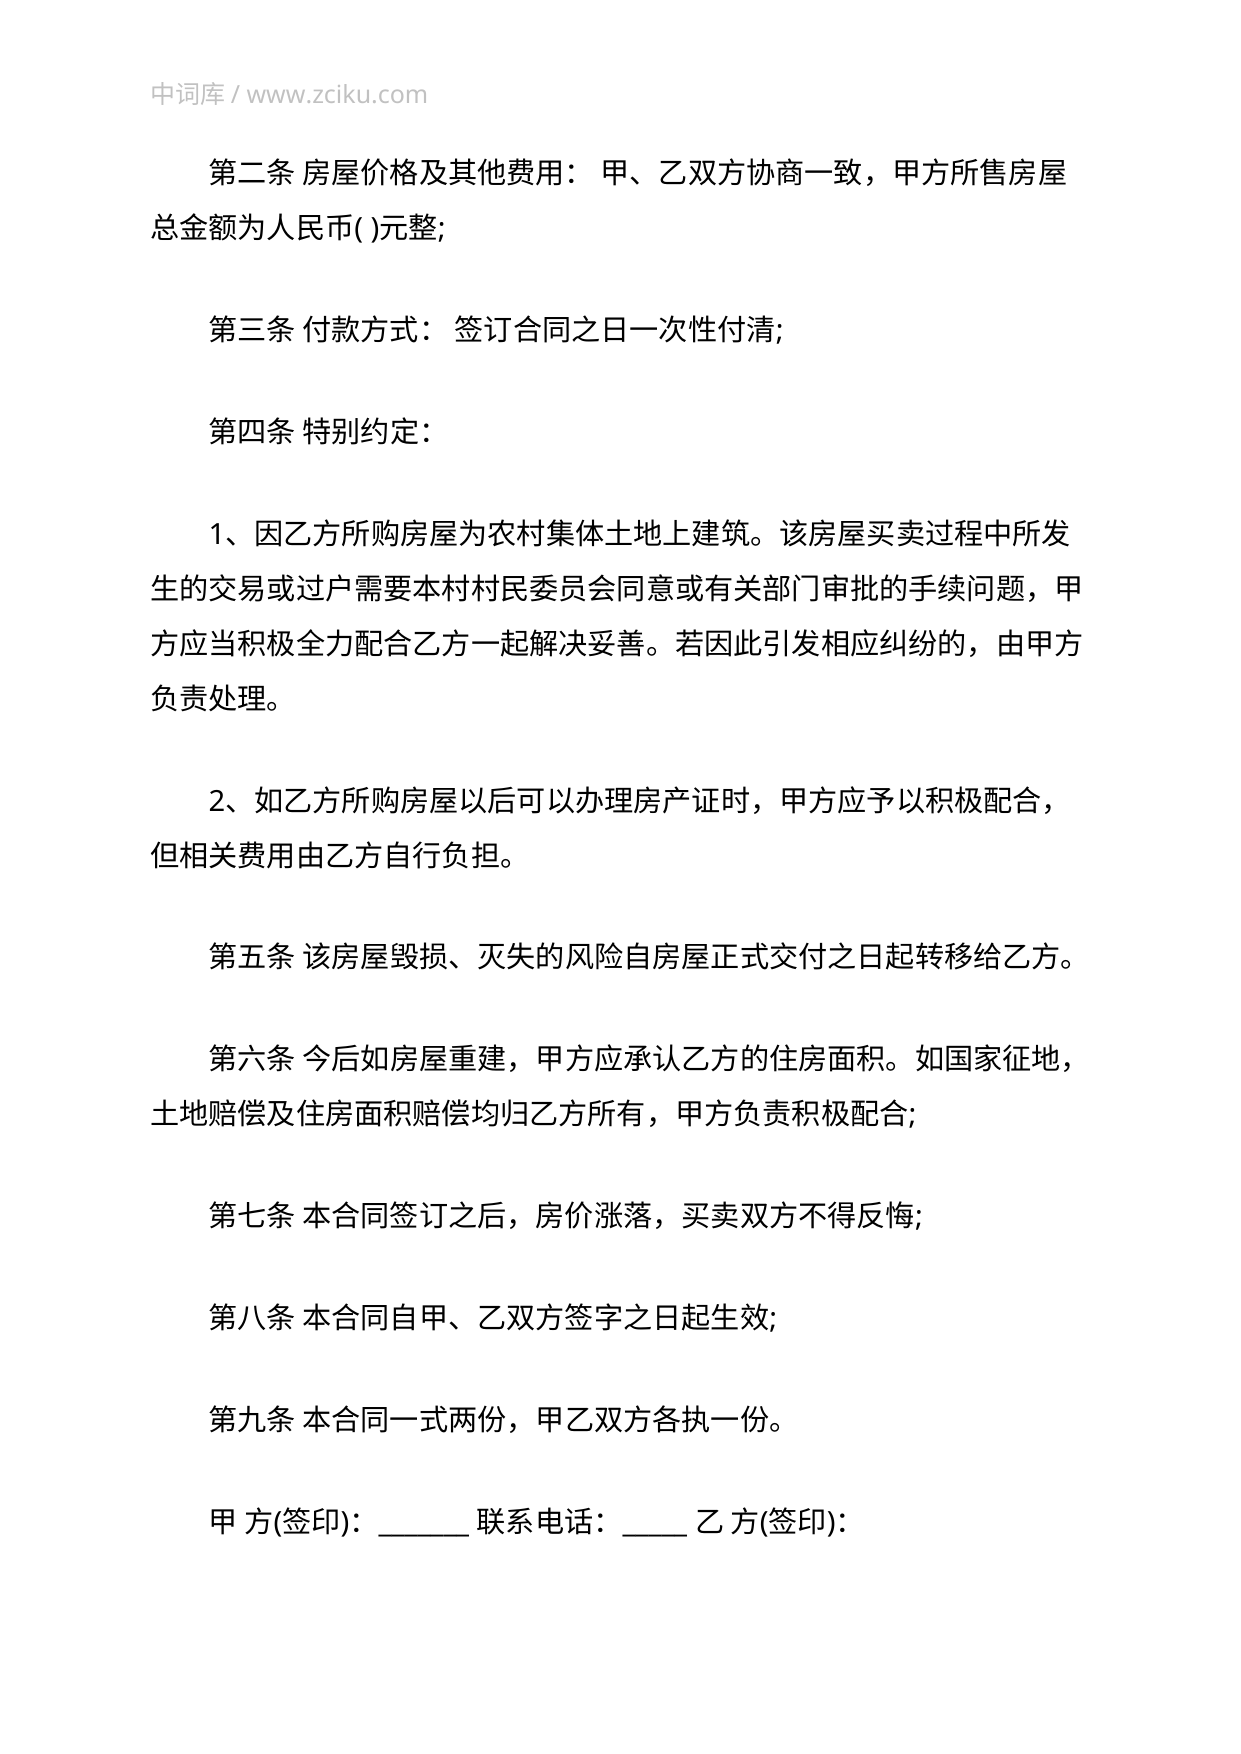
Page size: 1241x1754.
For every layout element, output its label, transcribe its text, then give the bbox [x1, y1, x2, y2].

text 第九条 本合同一式两份，甲乙双方各执一份。 [150, 1397, 1090, 1439]
text 甲 方(签印)：_______ 联系电话：_____ 乙 方(签印)： [150, 1498, 1090, 1541]
text 第六条 今后如房屋重建，甲方应承认乙方的住房面积。如国家征地，土地赔偿及住房面积赔偿均归乙方所有，甲方负责积极配合; [150, 1036, 1090, 1133]
text 第二条 房屋价格及其他费用： 甲、乙双方协商一致，甲方所售房屋总金额为人民币( )元整; [150, 150, 1090, 247]
text 2、如乙方所购房屋以后可以办理房产证时，甲方应予以积极配合，但相关费用由乙方自行负担。 [150, 777, 1090, 874]
text 第五条 该房屋毁损、灭失的风险自房屋正式交付之日起转移给乙方。 [150, 934, 1090, 976]
text 第八条 本合同自甲、乙双方签字之日起生效; [150, 1294, 1090, 1337]
text 1、因乙方所购房屋为农村集体土地上建筑。该房屋买卖过程中所发生的交易或过户需要本村村民委员会同意或有关部门审批的手续问题，甲方应当积极全力配合乙方一起解决妥善。若因此引发相应纠纷的，由甲方负责处理。 [150, 511, 1090, 718]
text 第七条 本合同签订之后，房价涨落，买卖双方不得反悔; [150, 1193, 1090, 1235]
text 第四条 特别约定： [150, 409, 1090, 451]
text 第三条 付款方式： 签订合同之日一次性付清; [150, 307, 1090, 349]
